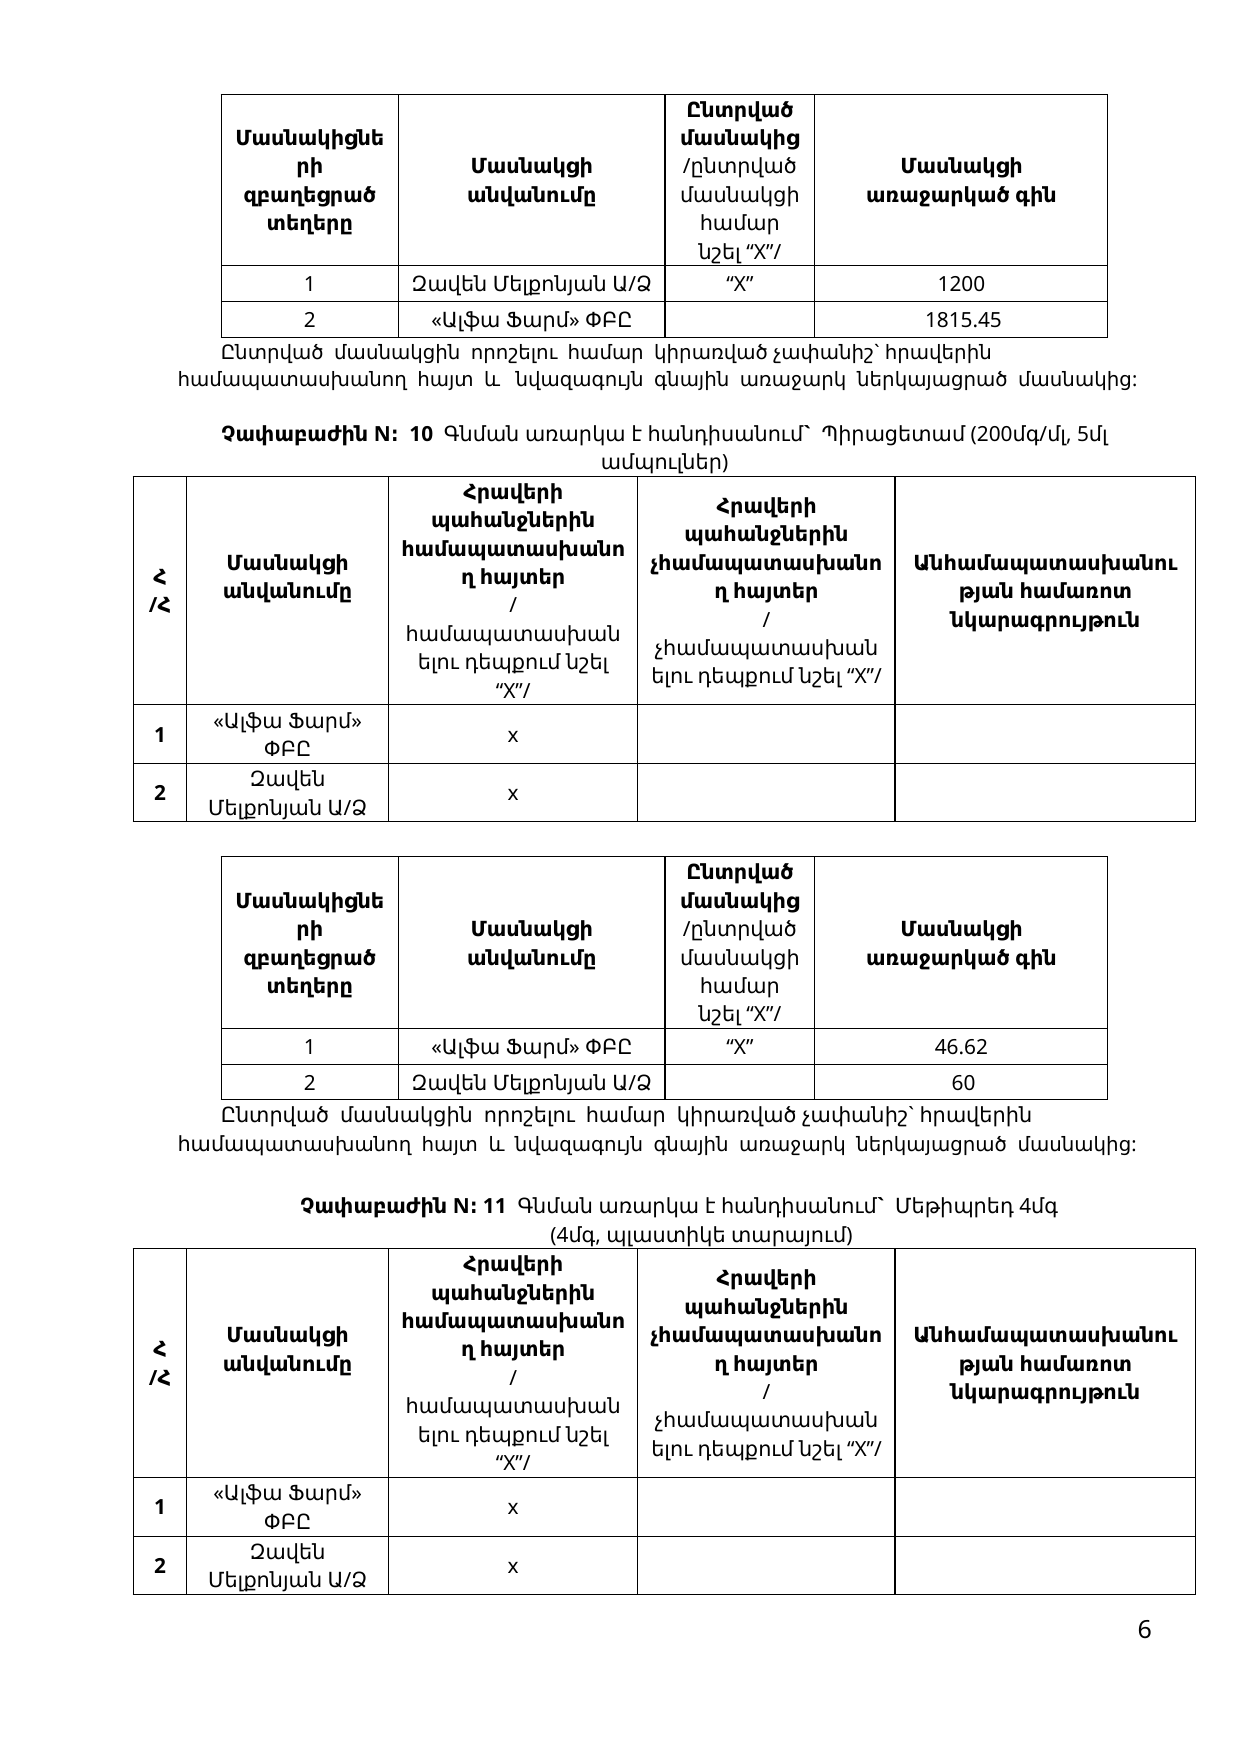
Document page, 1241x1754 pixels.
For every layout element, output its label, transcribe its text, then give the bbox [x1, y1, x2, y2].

table_cell [896, 1537, 1195, 1594]
table_cell 60 [815, 1065, 1107, 1099]
table_cell «Ալֆա Ֆարմ» ՓԲԸ [399, 1029, 664, 1064]
table_header Ընտրված մասնակից /ընտրված մասնակցի համար նշել “X”/ [666, 857, 814, 1028]
table_cell “X” [666, 266, 814, 301]
table_cell «Ալֆա Ֆարմ» ՓԲԸ [187, 705, 388, 763]
table_header Հրավերի պահանջներին համապատասխանող հայտեր /համապատասխանելու դեպքում նշել “X”/ [389, 1249, 637, 1477]
table_cell x [389, 1478, 637, 1536]
table_header Անհամապատասխանության համառոտ նկարագրույթուն [896, 1249, 1195, 1477]
table_cell «Ալֆա Ֆարմ» ՓԲԸ [399, 302, 664, 337]
table_header Մասնակցի անվանումը [399, 857, 664, 1028]
table_cell Զավեն Մելքոնյան Ա/Ձ [187, 1537, 388, 1594]
table_cell 2 [222, 1065, 398, 1099]
table_header Հ/Հ [134, 477, 186, 704]
table_cell 46.62 [815, 1029, 1107, 1064]
table_header Մասնակցի անվանումը [399, 95, 664, 265]
table_cell 2 [222, 302, 398, 337]
table_cell Զավեն Մելքոնյան Ա/Ձ [399, 1065, 664, 1099]
table_header Անհամապատասխանության համառոտ նկարագրույթուն [896, 477, 1195, 704]
table_cell 1 [134, 705, 186, 763]
table_cell [638, 705, 894, 763]
table_cell 1 [134, 1478, 186, 1536]
table_cell [896, 764, 1195, 821]
table_header Մասնակցի անվանումը [187, 477, 388, 704]
table_header Հ/Հ [134, 1249, 186, 1477]
table_cell “X” [666, 1029, 814, 1064]
table_cell Զավեն Մելքոնյան Ա/Ձ [187, 764, 388, 821]
table_header Մասնակիցների զբաղեցրած տեղերը [222, 857, 398, 1028]
table_cell 1 [222, 266, 398, 301]
table_header Ընտրված մասնակից /ընտրված մասնակցի համար նշել “X”/ [666, 95, 814, 265]
table_header Հրավերի պահանջներին չհամապատասխանող հայտեր /չհամապատասխանելու դեպքում նշել “X”/ [638, 1249, 894, 1477]
table_cell [896, 1478, 1195, 1536]
table_cell «Ալֆա Ֆարմ» ՓԲԸ [187, 1478, 388, 1536]
text Չափաբաժին N։ 10 Գնման առարկա է հանդիսանում` Պիրացետամ (200մգ/մլ, 5մլ ամպուլներ) [177, 419, 1152, 476]
table_cell [638, 764, 894, 821]
table_header Մասնակցի առաջարկած գին [815, 857, 1107, 1028]
table_header Հրավերի պահանջներին չհամապատասխանող հայտեր /չհամապատասխանելու դեպքում նշել “X”/ [638, 477, 894, 704]
table_cell x [389, 764, 637, 821]
table_header Մասնակիցների զբաղեցրած տեղերը [222, 95, 398, 265]
table_cell Զավեն Մելքոնյան Ա/Ձ [399, 266, 664, 301]
table_header Հրավերի պահանջներին համապատասխանող հայտեր /համապատասխանելու դեպքում նշել “X”/ [389, 477, 637, 704]
table_cell [896, 705, 1195, 763]
table_cell [638, 1478, 894, 1536]
table_cell x [389, 705, 637, 763]
table_header Մասնակցի անվանումը [187, 1249, 388, 1477]
table_header Մասնակցի առաջարկած գին [815, 95, 1107, 265]
table_cell [666, 1065, 814, 1099]
table_cell 1200 [815, 266, 1107, 301]
text Ընտրված մասնակցին որոշելու համար կիրառված չափանիշ` հրավերին համապատասխանող հայտ և նվազագույն գնային առաջարկ ներկայացրած մասնակից: [177, 338, 1152, 392]
table_cell 1815.45 [815, 302, 1107, 337]
table_cell 2 [134, 1537, 186, 1594]
table_cell 1 [222, 1029, 398, 1064]
table_cell x [389, 1537, 637, 1594]
table_cell [666, 302, 814, 337]
table_cell 2 [134, 764, 186, 821]
table_cell [638, 1537, 894, 1594]
text Չափաբաժին N։ 11 Գնման առարկա է հանդիսանում` Մեթիպրեդ 4մգ (4մգ, պլաստիկե տարայում) [207, 1191, 1152, 1248]
text Ընտրված մասնակցին որոշելու համար կիրառված չափանիշ` հրավերին համապատասխանող հայտ և նվազագույն գնային առաջարկ ներկայացրած մասնակից: [177, 1100, 1152, 1157]
